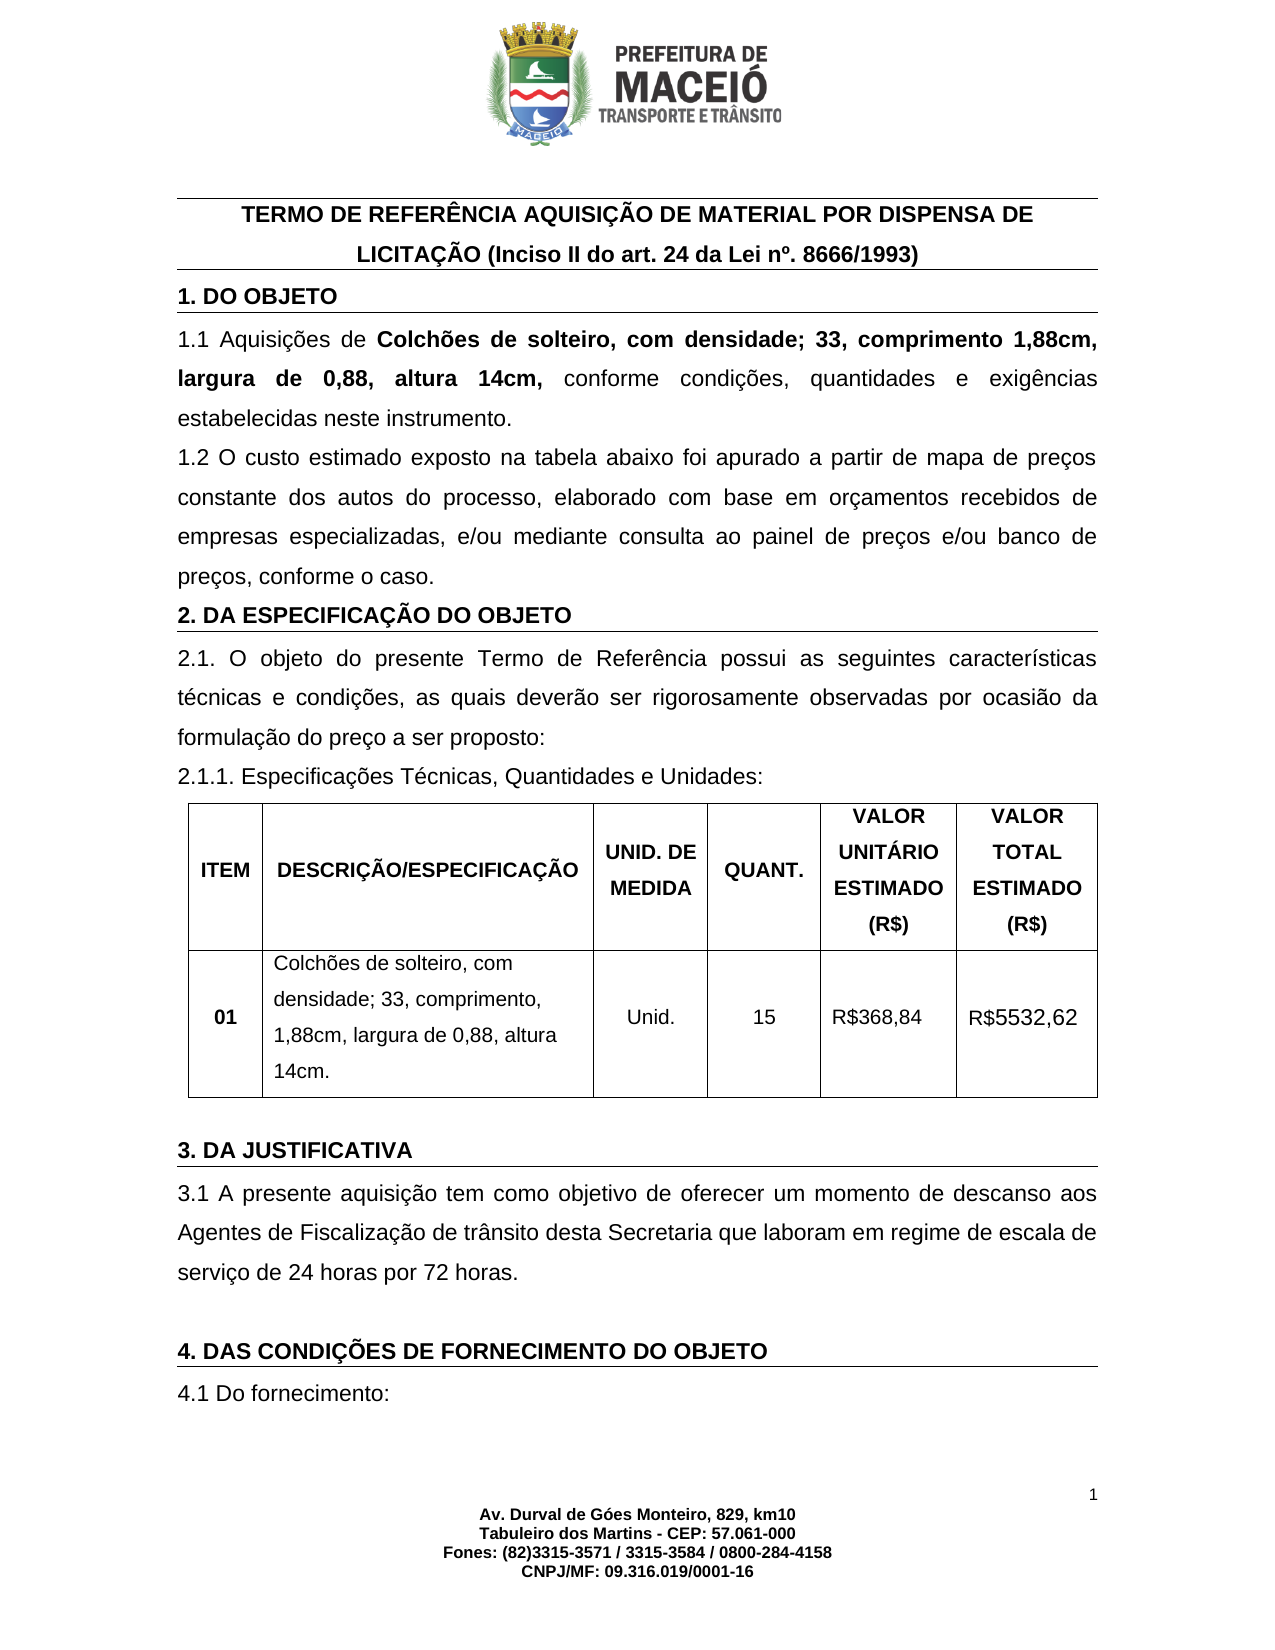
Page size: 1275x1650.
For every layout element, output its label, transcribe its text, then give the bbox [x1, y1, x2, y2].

table_cell R$368,84 [821, 951, 956, 1097]
table_cell 01 [189, 951, 262, 1097]
table_cell Colchões de solteiro, com densidade; 33, comprimento, 1,88cm, largura de 0,88, altura 14cm. [263, 951, 593, 1097]
text 2.1.1. Especificações Técnicas, Quantidades e Unidades: [177, 763, 1098, 789]
table_header DESCRIÇÃO/ESPECIFICAÇÃO [263, 804, 593, 950]
text 3.1 A presente aquisição tem como objetivo de oferecer um momento de descanso aos Agentes de Fiscalização de trânsito desta Secretaria que laboram em regime de escala de serviço de 24 horas por 72 horas. [177, 1180, 1098, 1285]
text 1. DO OBJETO [177, 283, 1098, 312]
text 4.1 Do fornecimento: [177, 1380, 1098, 1407]
text 1.2 O custo estimado exposto na tabela abaixo foi apurado a partir de mapa de preços constante dos autos do processo, elaborado com base em orçamentos recebidos de empresas especializadas, e/ou mediante consulta ao painel de preços e/ou banco de preços, conforme o caso. [177, 444, 1098, 589]
table_header VALOR TOTAL ESTIMADO (R$) [957, 804, 1097, 950]
text 3. DA JUSTIFICATIVA [177, 1137, 1098, 1166]
table_header VALOR UNITÁRIO ESTIMADO (R$) [821, 804, 956, 950]
table_cell R$5532,62 [957, 951, 1097, 1097]
picture [485, 22, 782, 146]
table_header UNID. DE MEDIDA [594, 804, 707, 950]
text 4. DAS CONDIÇÕES DE FORNECIMENTO DO OBJETO [177, 1338, 1098, 1366]
table_cell Unid. [594, 951, 707, 1097]
table_cell 15 [708, 951, 820, 1097]
table_header QUANT. [708, 804, 820, 950]
text 2.1. O objeto do presente Termo de Referência possui as seguintes características técnicas e condições, as quais deverão ser rigorosamente observadas por ocasião da formulação do preço a ser proposto: [177, 645, 1098, 750]
text TERMO DE REFERÊNCIA AQUISIÇÃO DE MATERIAL POR DISPENSA DE LICITAÇÃO (Inciso II do art. 24 da Lei nº. 8666/1993) [177, 199, 1098, 269]
table_header ITEM [189, 804, 262, 950]
text 2. DA ESPECIFICAÇÃO DO OBJETO [177, 602, 1098, 631]
text 1.1 Aquisições de Colchões de solteiro, com densidade; 33, comprimento 1,88cm, largura de 0,88, altura 14cm, conforme condições, quantidades e exigências estabelecidas neste instrumento. [177, 326, 1098, 431]
